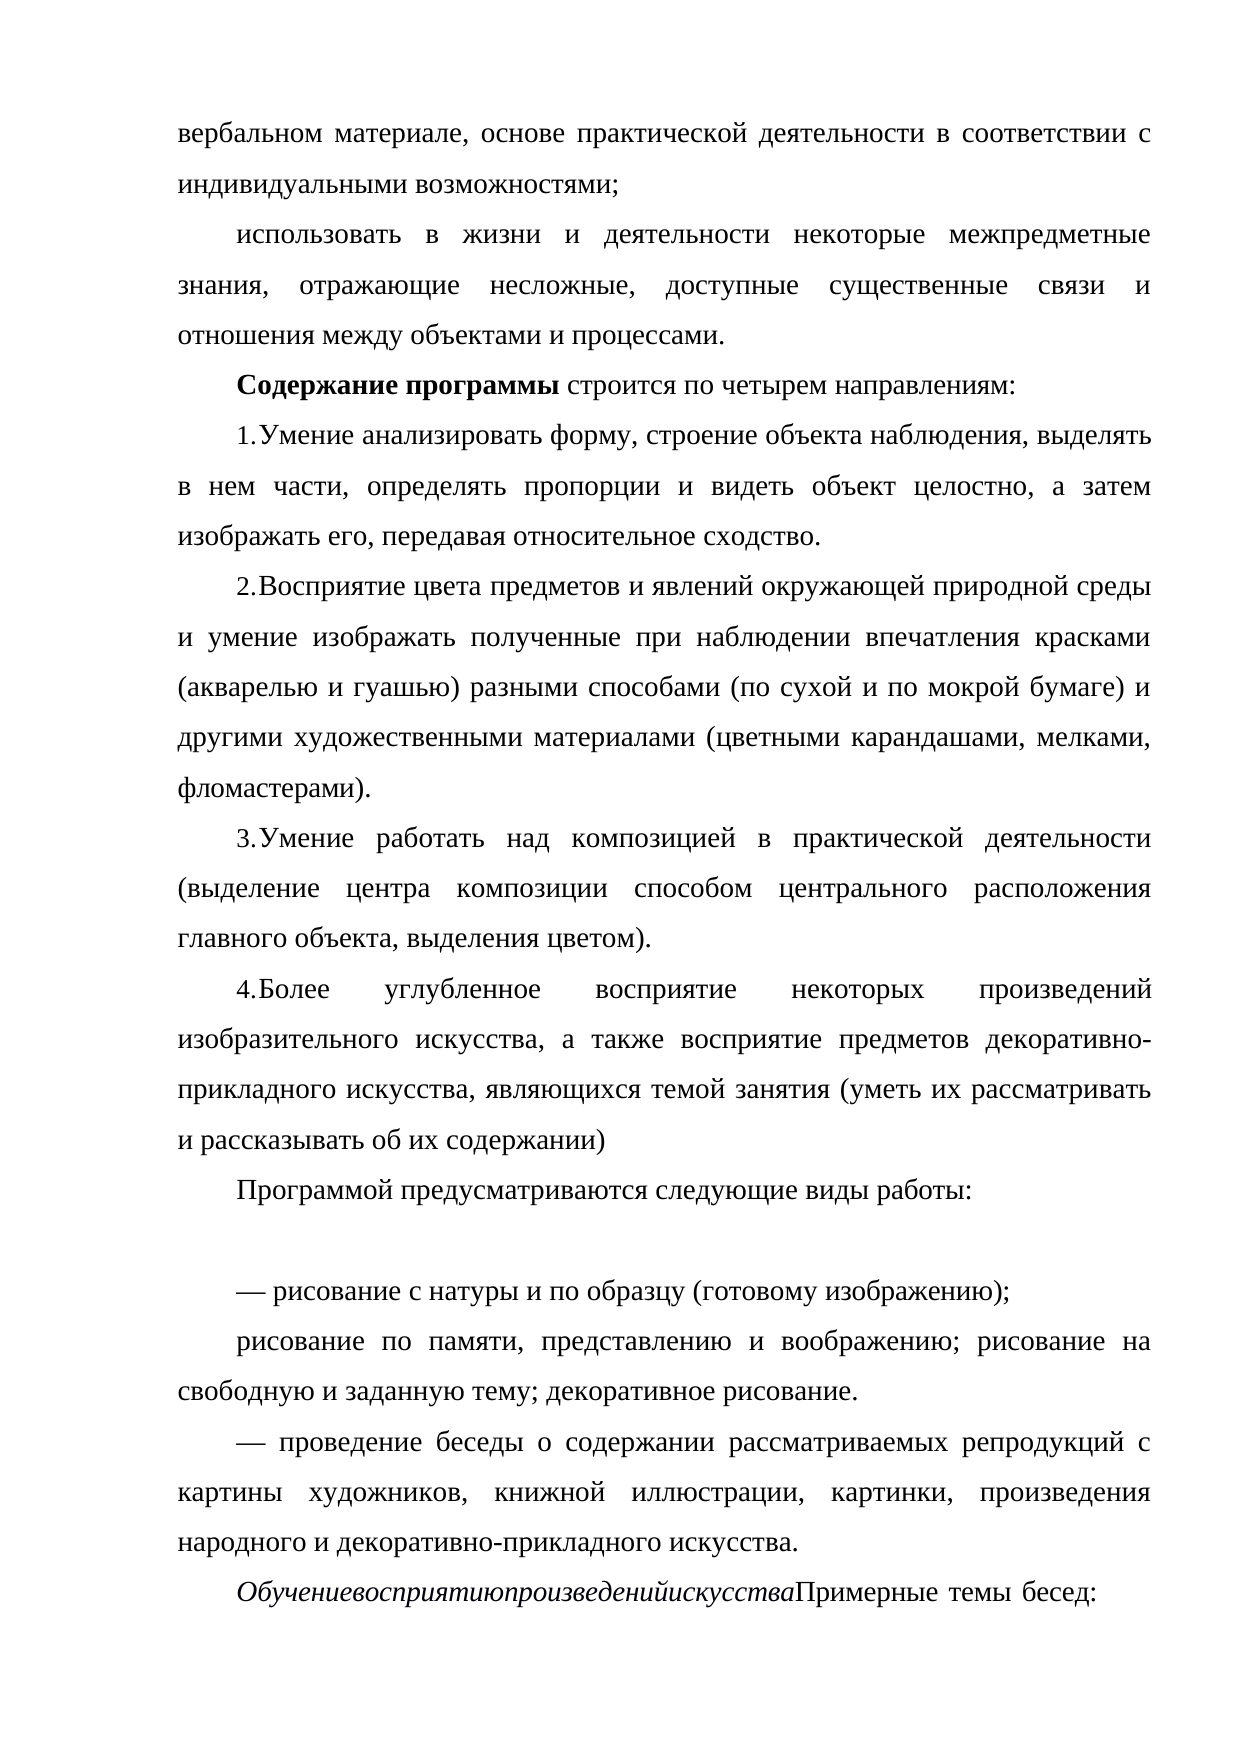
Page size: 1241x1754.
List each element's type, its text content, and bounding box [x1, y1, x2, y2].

list Умение анализировать форму, строение объекта наблюдения, выделять в нем части, определять пропорции и видеть объект целостно, а затем изображать его, передавая относительное сходство. [177, 417, 1152, 551]
text Программой предусматриваются следующие виды работы: [236, 1172, 1166, 1206]
text вербальном материале, основе практической деятельности в соответствии с индивидуальными возможностями; [177, 115, 1152, 199]
text рисование по памяти, представлению и воображению; рисование на свободную и заданную тему; декоративное рисование. [177, 1323, 1152, 1407]
list Более углубленное восприятие некоторых произведений изобразительного искусства, а также восприятие предметов декоративно- прикладного искусства, являющихся темой занятия (уметь их рассматривать и рассказывать об их содержании) [177, 971, 1153, 1155]
list проведение беседы о содержании рассматриваемых репродукций с картины художников, книжной иллюстрации, картинки, произведения народного и декоративно-прикладного искусства. [177, 1424, 1151, 1558]
list Восприятие цвета предметов и явлений окружающей природной среды и умение изображать полученные при наблюдении впечатления красками (акварелью и гуашью) разными способами (по сухой и по мокрой бумаге) и другими художественными материалами (цветными карандашами, мелками, фломастерами). [177, 568, 1152, 803]
list Умение работать над композицией в практической деятельности (выделение центра композиции способом центрального расположения главного объекта, выделения цветом). [177, 820, 1152, 954]
text ОбучениевосприятиюпроизведенийискусстваПримерные темы бесед: [236, 1575, 1166, 1608]
text Содержание программы строится по четырем направлениям: [236, 367, 1166, 401]
list рисование с натуры и по образцу (готовому изображению); [236, 1273, 1166, 1306]
text использовать в жизни и деятельности некоторые межпредметные знания, отражающие несложные, доступные существенные связи и отношения между объектами и процессами. [177, 217, 1152, 351]
